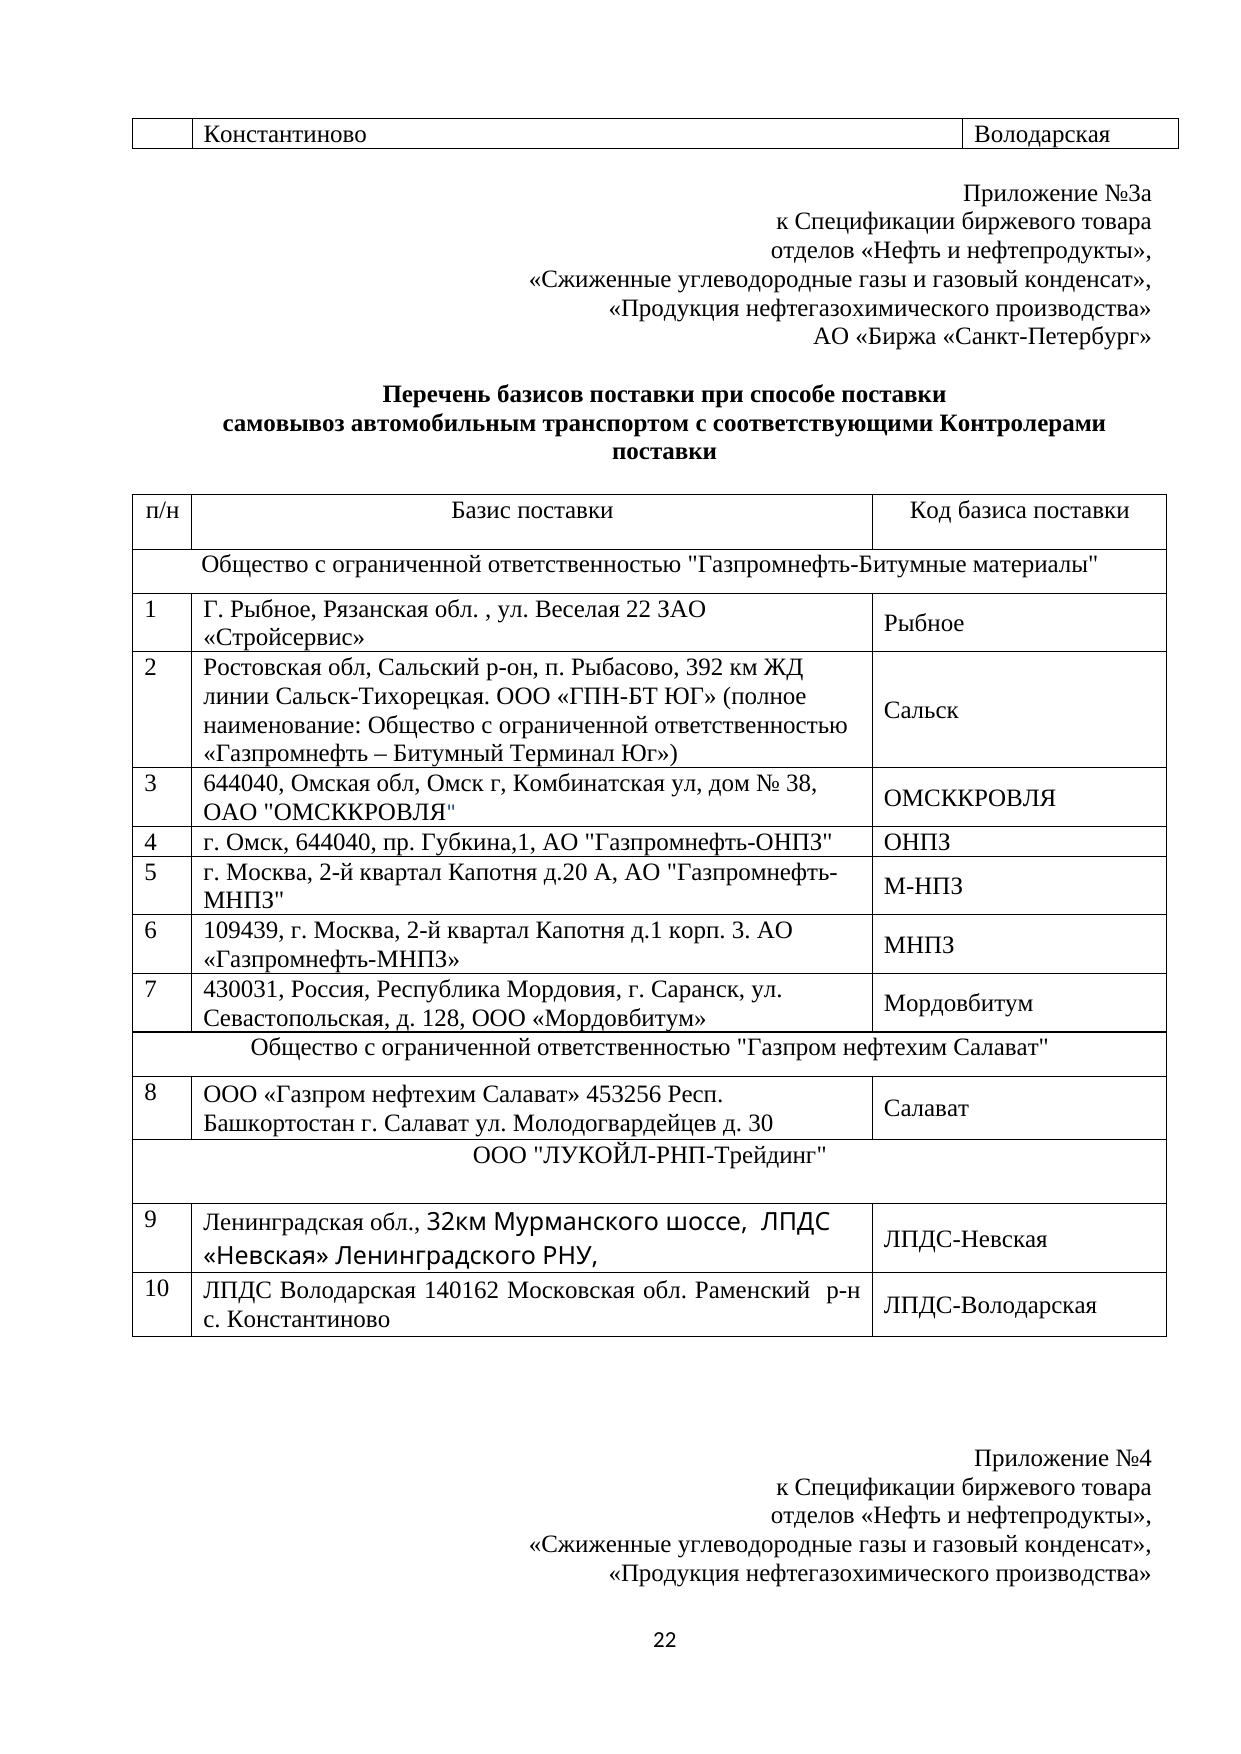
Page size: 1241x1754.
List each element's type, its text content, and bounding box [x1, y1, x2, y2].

table_cell 644040, Омская обл, Омск г, Комбинатская ул, дом № 38, ОАО "ОМСККРОВЛЯ" [192, 768, 872, 826]
text Приложение №4 [177, 1443, 1152, 1472]
table_cell ЛПДС Володарская 140162 Московская обл. Раменский р-н с. Константиново [192, 1273, 872, 1336]
table_cell 2 [133, 652, 191, 767]
table_cell ОНПЗ [873, 827, 1166, 856]
text отделов «Нефть и нефтепродукты», [177, 235, 1152, 264]
table_header Базис поставки [192, 495, 872, 548]
table_cell 10 [133, 1273, 191, 1336]
text «Сжиженные углеводородные газы и газовый конденсат», [177, 264, 1152, 293]
text «Сжиженные углеводородные газы и газовый конденсат», [177, 1529, 1152, 1558]
table_cell Общество с ограниченной ответственностью "Газпромнефть-Битумные материалы" [133, 550, 1166, 593]
text отделов «Нефть и нефтепродукты», [177, 1500, 1152, 1529]
text Перечень базисов поставки при способе поставки [177, 379, 1152, 408]
table_cell ЛПДС-Невская [873, 1204, 1166, 1272]
table_cell 1 [133, 594, 191, 651]
table_cell Г. Рыбное, Рязанская обл. , ул. Веселая 22 ЗАО «Стройсервис» [192, 594, 872, 651]
table_cell [133, 119, 192, 148]
table_cell Сальск [873, 652, 1166, 767]
table_cell Мордовбитум [873, 974, 1166, 1031]
text к Спецификации биржевого товара [177, 206, 1152, 235]
text «Продукция нефтегазохимического производства» [177, 293, 1152, 321]
table_cell Общество с ограниченной ответственностью "Газпром нефтехим Салават" [133, 1033, 1166, 1076]
text к Спецификации биржевого товара [177, 1472, 1152, 1500]
table_cell Ленинградская обл., 32км Мурманского шоссе, ЛПДС «Невская» Ленинградского РНУ, [192, 1204, 872, 1272]
table_cell 109439, г. Москва, 2-й квартал Капотня д.1 корп. 3. АО «Газпромнефть-МНПЗ» [192, 915, 872, 973]
table_header п/н [133, 495, 191, 548]
text «Продукция нефтегазохимического производства» [177, 1558, 1152, 1587]
table_cell ЛПДС-Володарская [963, 119, 1178, 148]
table_cell МНПЗ [873, 915, 1166, 973]
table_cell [193, 119, 962, 148]
table_cell Ростовская обл, Сальский р-он, п. Рыбасово, 392 км ЖД линии Сальск-Тихорецкая. ООО «ГПН-БТ ЮГ» (полное наименование: Общество с ограниченной ответственностью «Газпромнефть – Битумный Терминал Юг») [192, 652, 872, 767]
text самовывоз автомобильным транспортом с соответствующими Контролерами поставки [177, 408, 1152, 465]
table_cell 430031, Россия, Республика Мордовия, г. Саранск, ул. Севастопольская, д. 128, ООО «Мордовбитум» [192, 974, 872, 1031]
table_header Код базиса поставки [873, 495, 1166, 548]
table_cell 4 [133, 827, 191, 856]
table_cell ООО "ЛУКОЙЛ-РНП-Трейдинг" [133, 1140, 1166, 1203]
text АО «Биржа «Санкт-Петербург» [177, 321, 1152, 350]
table_cell 9 [133, 1204, 191, 1272]
table_cell 3 [133, 768, 191, 826]
text Приложение №3а [177, 178, 1152, 206]
table_cell г. Омск, 644040, пр. Губкина,1, АО "Газпромнефть-ОНПЗ" [192, 827, 872, 856]
table_cell ООО «Газпром нефтехим Салават» 453256 Респ. Башкортостан г. Салават ул. Молодогвардейцев д. 30 [192, 1077, 872, 1139]
table_cell Салават [873, 1077, 1166, 1139]
table_cell Рыбное [873, 594, 1166, 651]
table_cell М-НПЗ [873, 857, 1166, 914]
table_cell ОМСККРОВЛЯ [873, 768, 1166, 826]
table_cell ЛПДС-Володарская [873, 1273, 1166, 1336]
table_cell г. Москва, 2-й квартал Капотня д.20 А, АО "Газпромнефть-МНПЗ" [192, 857, 872, 914]
table_cell 7 [133, 974, 191, 1031]
table_cell 8 [133, 1077, 191, 1139]
table_cell 6 [133, 915, 191, 973]
table_cell 5 [133, 857, 191, 914]
